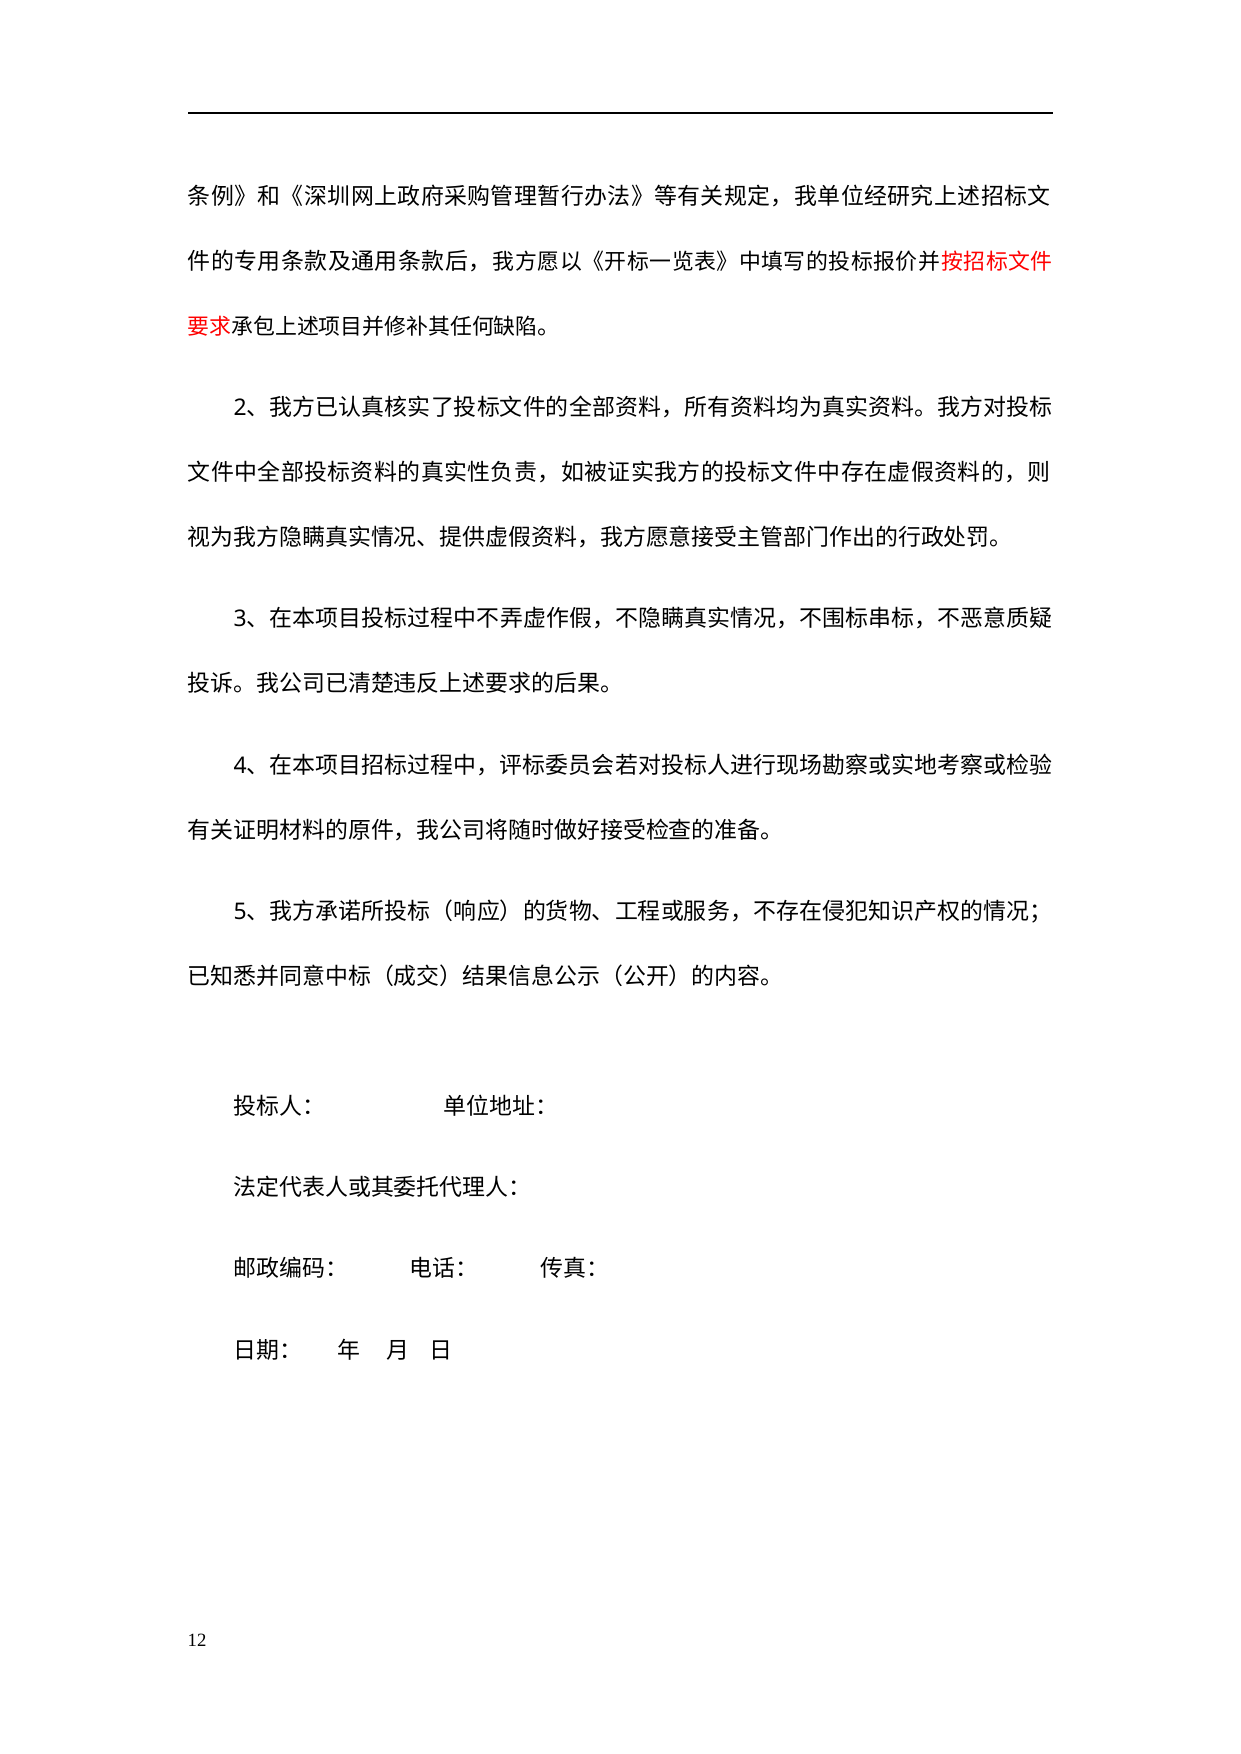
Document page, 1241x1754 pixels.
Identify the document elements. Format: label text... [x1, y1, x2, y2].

text 2、我方已认真核实了投标文件的全部资料，所有资料均为真实资料。我方对投标文件中全部投标资料的真实性负责，如被证实我方的投标文件中存在虚假资料的，则视为我方隐瞒真实情况、提供虚假资料，我方愿意接受主管部门作出的行政处罚。 [187, 373, 1053, 568]
text 投标人： 单位地址： [187, 1072, 1053, 1137]
text 5、我方承诺所投标（响应）的货物、工程或服务，不存在侵犯知识产权的情况；已知悉并同意中标（成交）结果信息公示（公开）的内容。 [187, 877, 1053, 1007]
text 邮政编码： 电话： 传真： [187, 1234, 1053, 1299]
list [187, 162, 1053, 357]
text 4、在本项目招标过程中，评标委员会若对投标人进行现场勘察或实地考察或检验有关证明材料的原件，我公司将随时做好接受检查的准备。 [187, 731, 1053, 861]
text 日期： 年 月 日 [187, 1316, 1053, 1381]
text 3、在本项目投标过程中不弄虚作假，不隐瞒真实情况，不围标串标，不恶意质疑投诉。我公司已清楚违反上述要求的后果。 [187, 584, 1053, 714]
text 法定代表人或其委托代理人： [187, 1153, 1053, 1218]
